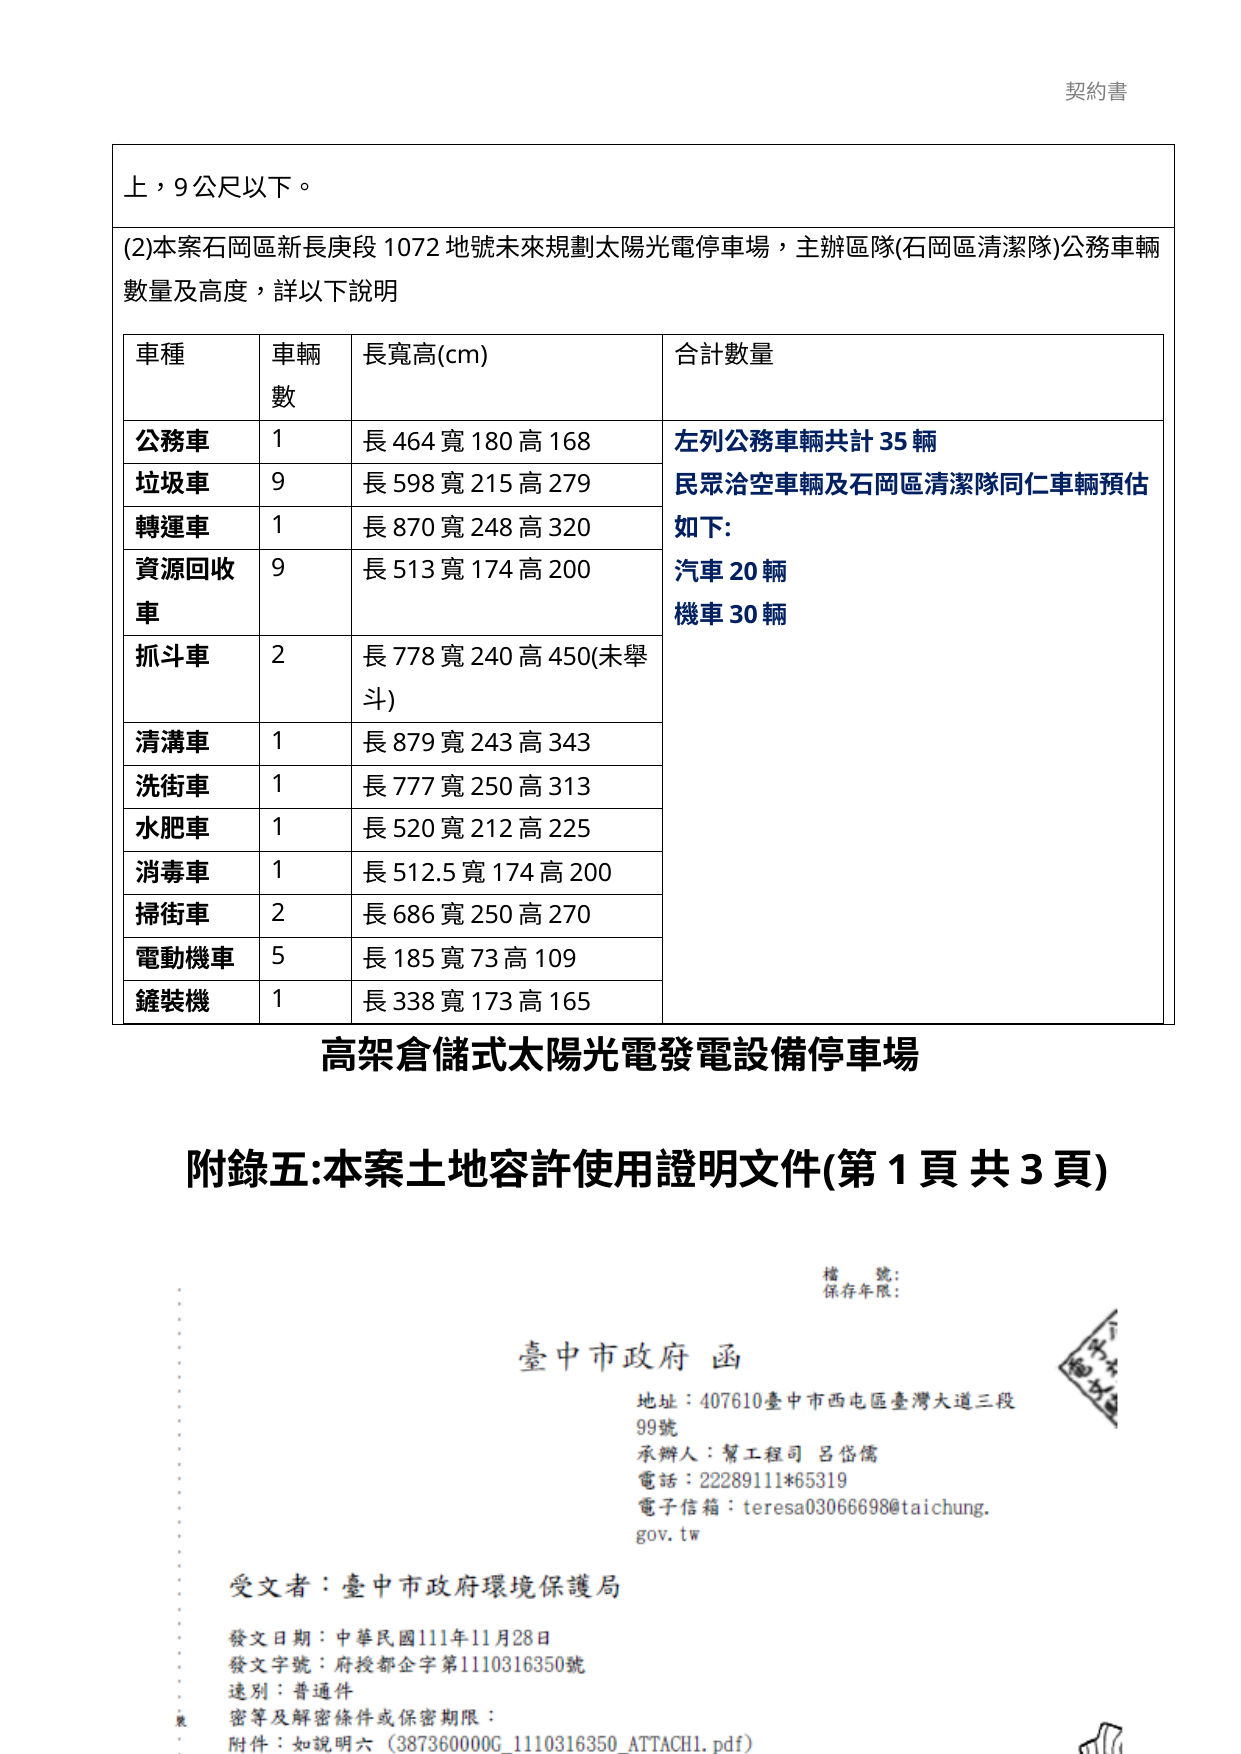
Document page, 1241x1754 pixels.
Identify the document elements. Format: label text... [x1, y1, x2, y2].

list 附錄五:本案土地容許使用證明文件(第1頁 共3頁) [165, 1125, 1128, 1207]
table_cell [113, 145, 1174, 227]
picture [121, 1209, 1138, 1754]
text 高架倉儲式太陽光電發電設備停車場 [112, 1025, 1128, 1079]
table_cell (2)本案石岡區新長庚段1072地號未來規劃太陽光電停車場，主辦區隊(石岡區清潔隊)公務車輛數量及高度，詳以下說明 [113, 228, 1174, 1024]
